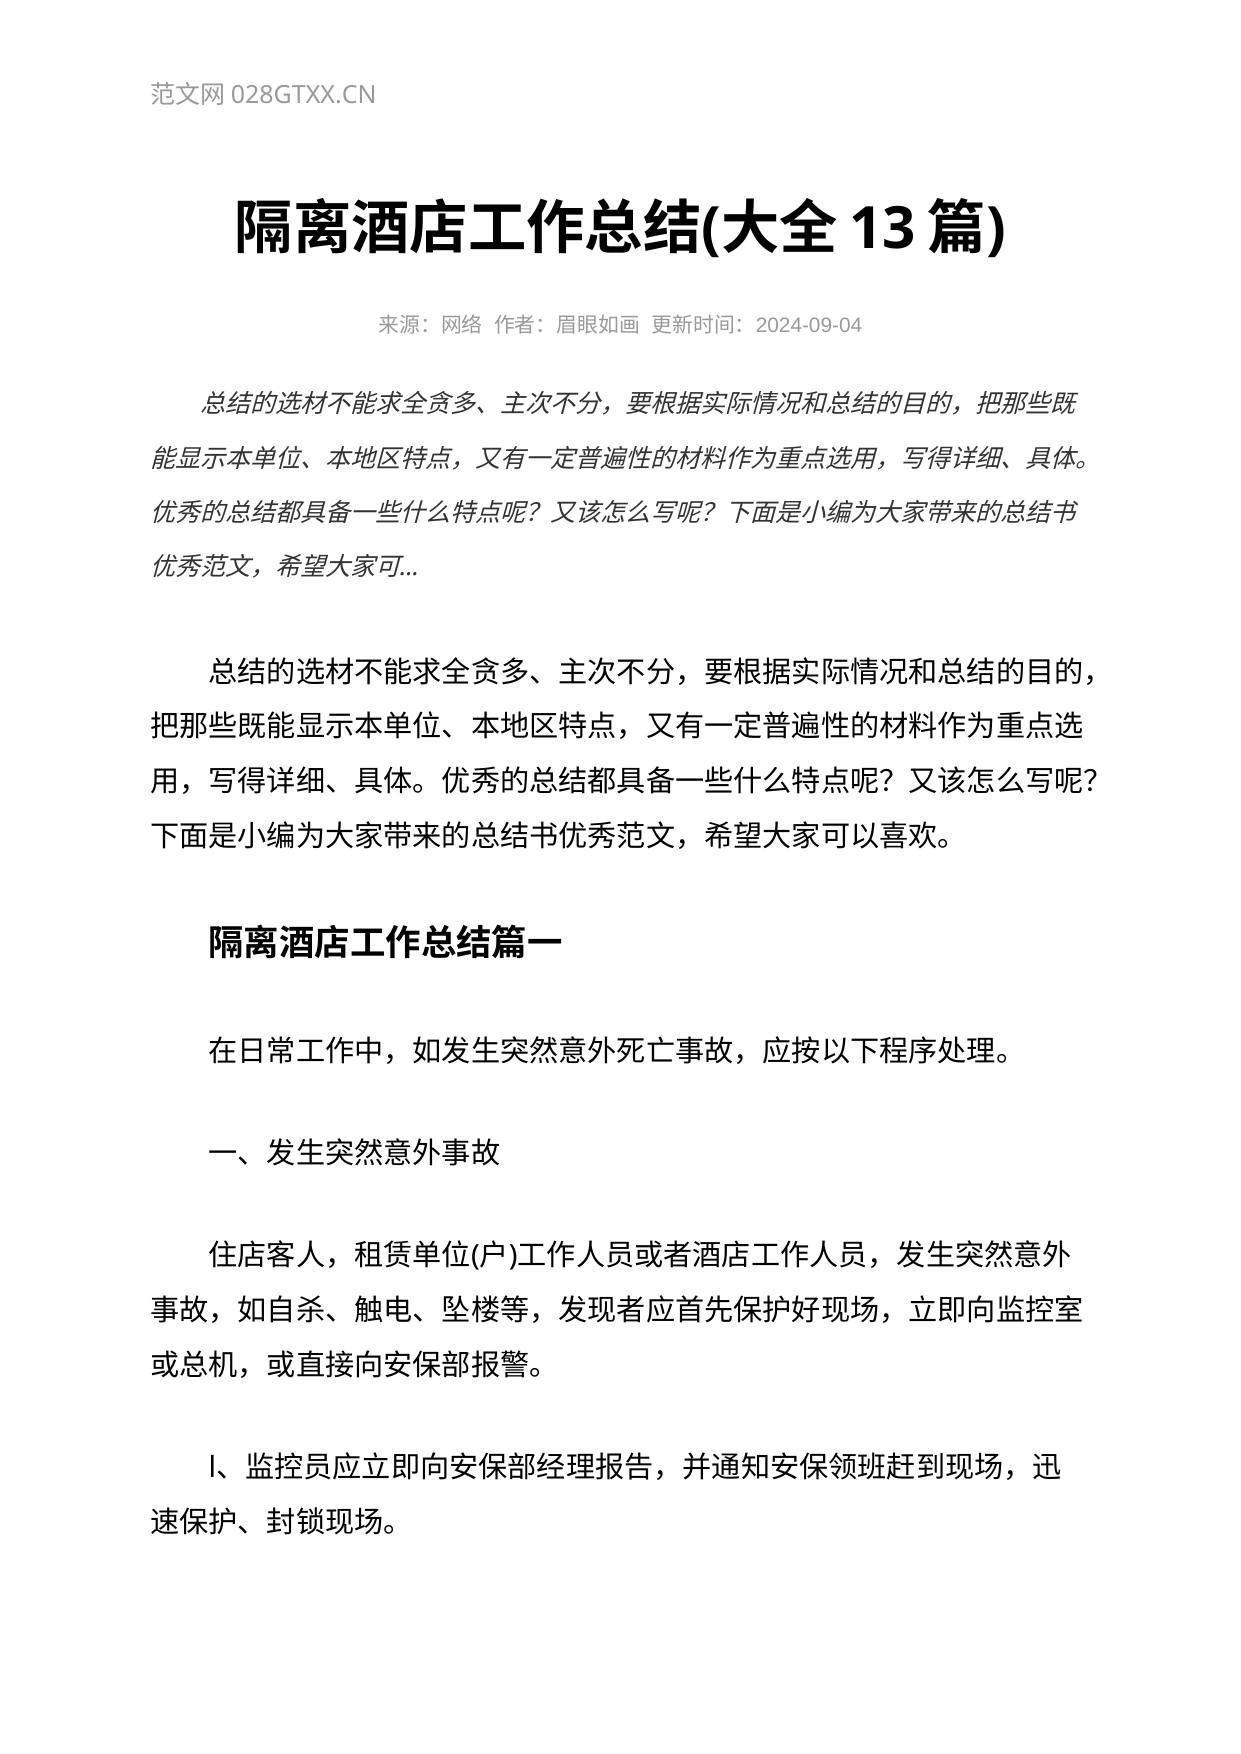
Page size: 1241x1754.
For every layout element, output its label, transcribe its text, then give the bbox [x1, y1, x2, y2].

text 住店客人，租赁单位(户)工作人员或者酒店工作人员，发生突然意外事故，如自杀、触电、坠楼等，发现者应首先保护好现场，立即向监控室或总机，或直接向安保部报警。 [150, 1232, 1090, 1384]
text 在日常工作中，如发生突然意外死亡事故，应按以下程序处理。 [150, 1028, 1090, 1070]
text 总结的选材不能求全贪多、主次不分，要根据实际情况和总结的目的，把那些既能显示本单位、本地区特点，又有一定普遍性的材料作为重点选用，写得详细、具体。优秀的总结都具备一些什么特点呢？又该怎么写呢？下面是小编为大家带来的总结书优秀范文，希望大家可... [150, 384, 1090, 583]
text 隔离酒店工作总结篇一 [150, 914, 1090, 966]
text l、监控员应立即向安保部经理报告，并通知安保领班赶到现场，迅速保护、封锁现场。 [150, 1443, 1090, 1541]
subtitle 隔离酒店工作总结(大全13篇) [150, 181, 1090, 266]
text 总结的选材不能求全贪多、主次不分，要根据实际情况和总结的目的，把那些既能显示本单位、本地区特点，又有一定普遍性的材料作为重点选用，写得详细、具体。优秀的总结都具备一些什么特点呢？又该怎么写呢？下面是小编为大家带来的总结书优秀范文，希望大家可以喜欢。 [150, 648, 1090, 855]
text 来源：网络 作者：眉眼如画 更新时间：2024-09-04 [150, 313, 1090, 337]
text 一、发生突然意外事故 [150, 1130, 1090, 1172]
